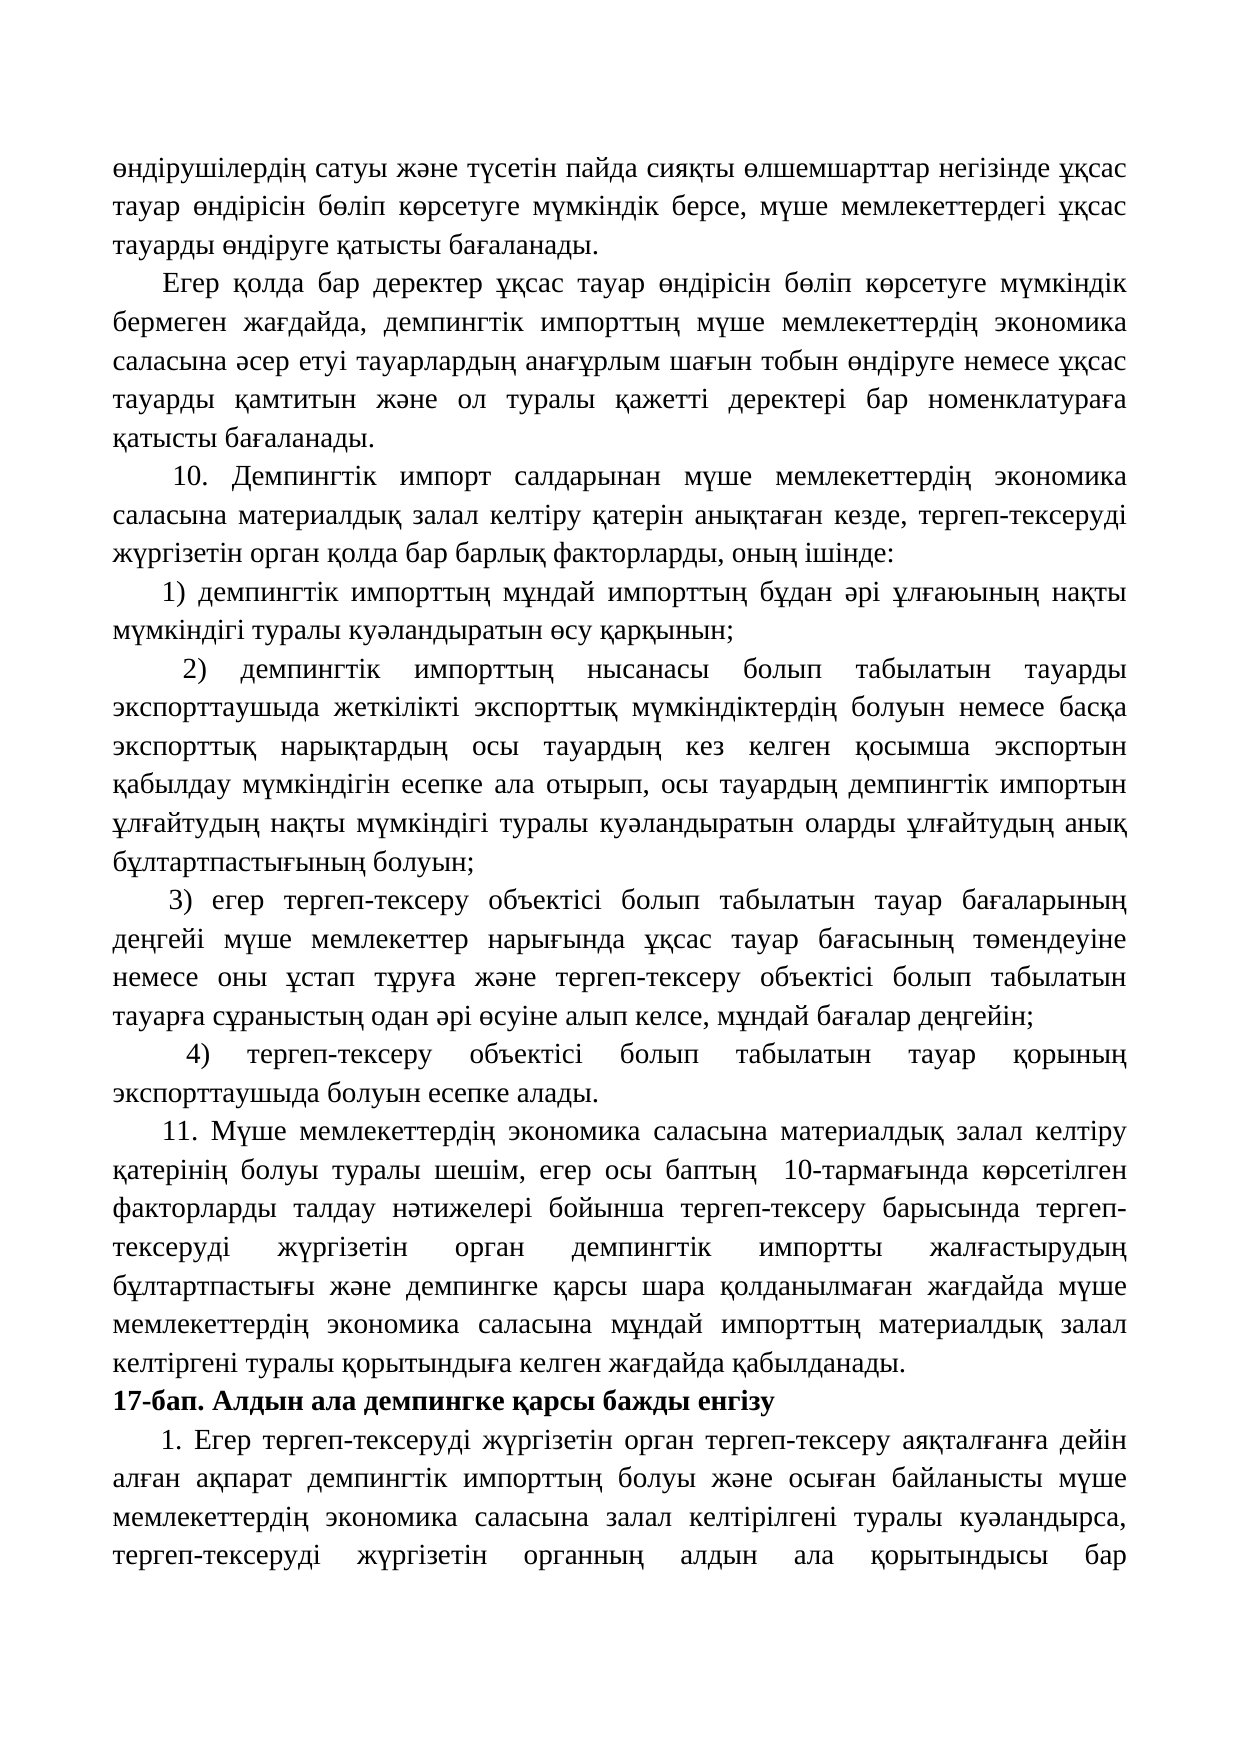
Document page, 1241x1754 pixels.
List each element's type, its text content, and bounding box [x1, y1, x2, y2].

text 4) тергеп-тексеру объектісі болып табылатын тауар қорының экспорттаушыда болуын есепке алады. [112, 1036, 1128, 1108]
text 17-бап. Алдын ала демпингке қарсы бажды енгізу [112, 1383, 1128, 1417]
text 3) егер тергеп-тексеру объектісі болып табылатын тауар бағаларының деңгейі мүше мемлекеттер нарығында ұқсас тауар бағасының төмендеуіне немесе оны ұстап тұруға және тергеп-тексеру объектісі болып табылатын тауарға сұраныстың одан әрі өсуіне алып келсе, мұндай бағалар деңгейін; [112, 882, 1128, 1031]
text 2) демпингтік импорттың нысанасы болып табылатын тауарды экспорттаушыда жеткілікті экспорттық мүмкіндіктердің болуын немесе басқа экспорттық нарықтардың осы тауардың кез келген қосымша экспортын қабылдау мүмкіндігін есепке ала отырып, осы тауардың демпингтік импортын ұлғайтудың нақты мүмкіндігі туралы куәландыратын оларды ұлғайтудың анық бұлтартпастығының болуын; [112, 651, 1128, 877]
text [112, 150, 1128, 261]
text 10. Демпингтік импорт салдарынан мүше мемлекеттердің экономика саласына материалдық залал келтіру қатерін анықтаған кезде, тергеп-тексеруді жүргізетін орган қолда бар барлық факторларды, оның ішінде: [112, 458, 1128, 569]
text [112, 1422, 1128, 1571]
text Егер қолда бар деректер ұқсас тауар өндірісін бөліп көрсетуге мүмкіндік бермеген жағдайда, демпингтік импорттың мүше мемлекеттердің экономика саласына әсер етуі тауарлардың анағұрлым шағын тобын өндіруге немесе ұқсас тауарды қамтитын және ол туралы қажетті деректері бар номенклатураға қатысты бағаланады. [112, 266, 1128, 453]
text 1) демпингтік импорттың мұндай импорттың бұдан әрі ұлғаюының нақты мүмкіндігі туралы куәландыратын өсу қарқынын; [112, 574, 1128, 646]
text 11. Мүше мемлекеттердің экономика саласына материалдық залал келтіру қатерінің болуы туралы шешім, егер осы баптың 10-тармағында көрсетілген факторларды талдау нәтижелері бойынша тергеп-тексеру барысында тергеп-тексеруді жүргізетін орган демпингтік импортты жалғастырудың бұлтартпастығы және демпингке қарсы шара қолданылмаған жағдайда мүше мемлекеттердің экономика саласына мұндай импорттың материалдық залал келтіргені туралы қорытындыға келген жағдайда қабылданады. [112, 1113, 1128, 1378]
